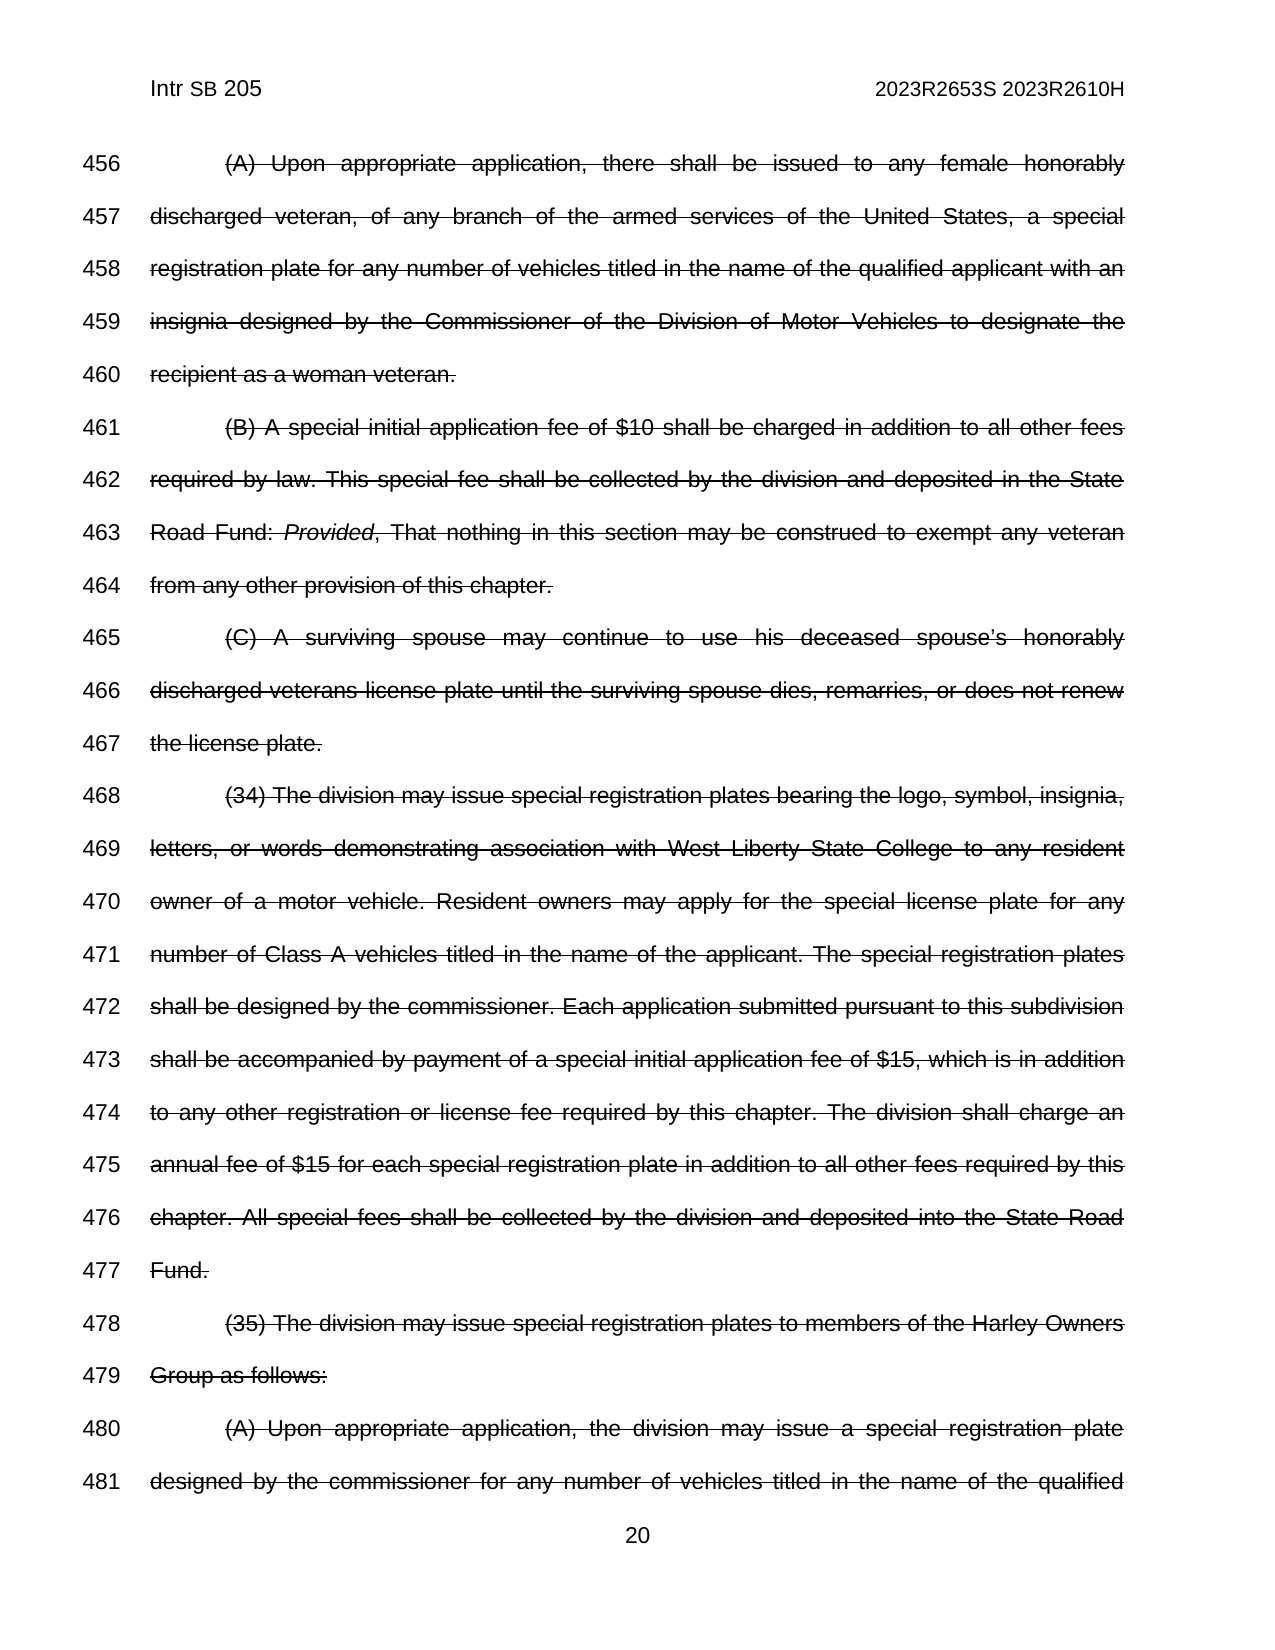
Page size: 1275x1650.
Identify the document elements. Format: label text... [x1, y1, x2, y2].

text (35) The division may issue special registration plates to members of the Harley Owners Group as follows: [150, 1309, 1125, 1389]
text (C) A surviving spouse may continue to use his deceased spouse’s honorably discharged veterans license plate until the surviving spouse dies, remarries, or does not renew the license plate. [150, 624, 1125, 756]
text (B) A special initial application fee of $10 shall be charged in addition to all other fees required by law. This special fee shall be collected by the division and deposited in the State Road Fund: Provided, That nothing in this section may be construed to exempt any veteran from any other provision of this chapter. [150, 534, 1125, 598]
text (A) Upon appropriate application, there shall be issued to any female honorably discharged veteran, of any branch of the armed services of the United States, a special registration plate for any number of vehicles titled in the name of the qualified applicant with an insignia designed by the Commissioner of the Division of Motor Vehicles to designate the recipient as a woman veteran. [150, 324, 1125, 387]
text (34) The division may issue special registration plates bearing the logo, symbol, insignia, letters, or words demonstrating association with West Liberty State College to any resident owner of a motor vehicle. Resident owners may apply for the special license plate for any number of Class A vehicles titled in the name of the applicant. The special registration plates shall be designed by the commissioner. Each application submitted pursuant to this subdivision shall be accompanied by payment of a special initial application fee of $15, which is in addition to any other registration or license fee required by this chapter. The division shall charge an annual fee of $15 for each special registration plate in addition to all other fees required by this chapter. All special fees shall be collected by the division and deposited into the State Road Fund. [150, 782, 1125, 849]
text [150, 1415, 1125, 1494]
text (B) A special initial application fee of $10 shall be charged in addition to all other fees required by law. This special fee shall be collected by the division and deposited in the State Road Fund: Provided, That nothing in this section may be construed to exempt any veteran from any other provision of this chapter. [150, 413, 1125, 533]
text (A) Upon appropriate application, there shall be issued to any female honorably discharged veteran, of any branch of the armed services of the United States, a special registration plate for any number of vehicles titled in the name of the qualified applicant with an insignia designed by the Commissioner of the Division of Motor Vehicles to designate the recipient as a woman veteran. [150, 150, 1125, 217]
text (A) Upon appropriate application, there shall be issued to any female honorably discharged veteran, of any branch of the armed services of the United States, a special registration plate for any number of vehicles titled in the name of the qualified applicant with an insignia designed by the Commissioner of the Division of Motor Vehicles to designate the recipient as a woman veteran. [150, 271, 1125, 322]
text (34) The division may issue special registration plates bearing the logo, symbol, insignia, letters, or words demonstrating association with West Liberty State College to any resident owner of a motor vehicle. Resident owners may apply for the special license plate for any number of Class A vehicles titled in the name of the applicant. The special registration plates shall be designed by the commissioner. Each application submitted pursuant to this subdivision shall be accompanied by payment of a special initial application fee of $15, which is in addition to any other registration or license fee required by this chapter. The division shall charge an annual fee of $15 for each special registration plate in addition to all other fees required by this chapter. All special fees shall be collected by the division and deposited into the State Road Fund. [150, 1167, 1125, 1283]
text (34) The division may issue special registration plates bearing the logo, symbol, insignia, letters, or words demonstrating association with West Liberty State College to any resident owner of a motor vehicle. Resident owners may apply for the special license plate for any number of Class A vehicles titled in the name of the applicant. The special registration plates shall be designed by the commissioner. Each application submitted pursuant to this subdivision shall be accompanied by payment of a special initial application fee of $15, which is in addition to any other registration or license fee required by this chapter. The division shall charge an annual fee of $15 for each special registration plate in addition to all other fees required by this chapter. All special fees shall be collected by the division and deposited into the State Road Fund. [150, 956, 1125, 1060]
text (A) Upon appropriate application, there shall be issued to any female honorably discharged veteran, of any branch of the armed services of the United States, a special registration plate for any number of vehicles titled in the name of the qualified applicant with an insignia designed by the Commissioner of the Division of Motor Vehicles to designate the recipient as a woman veteran. [150, 218, 1125, 270]
